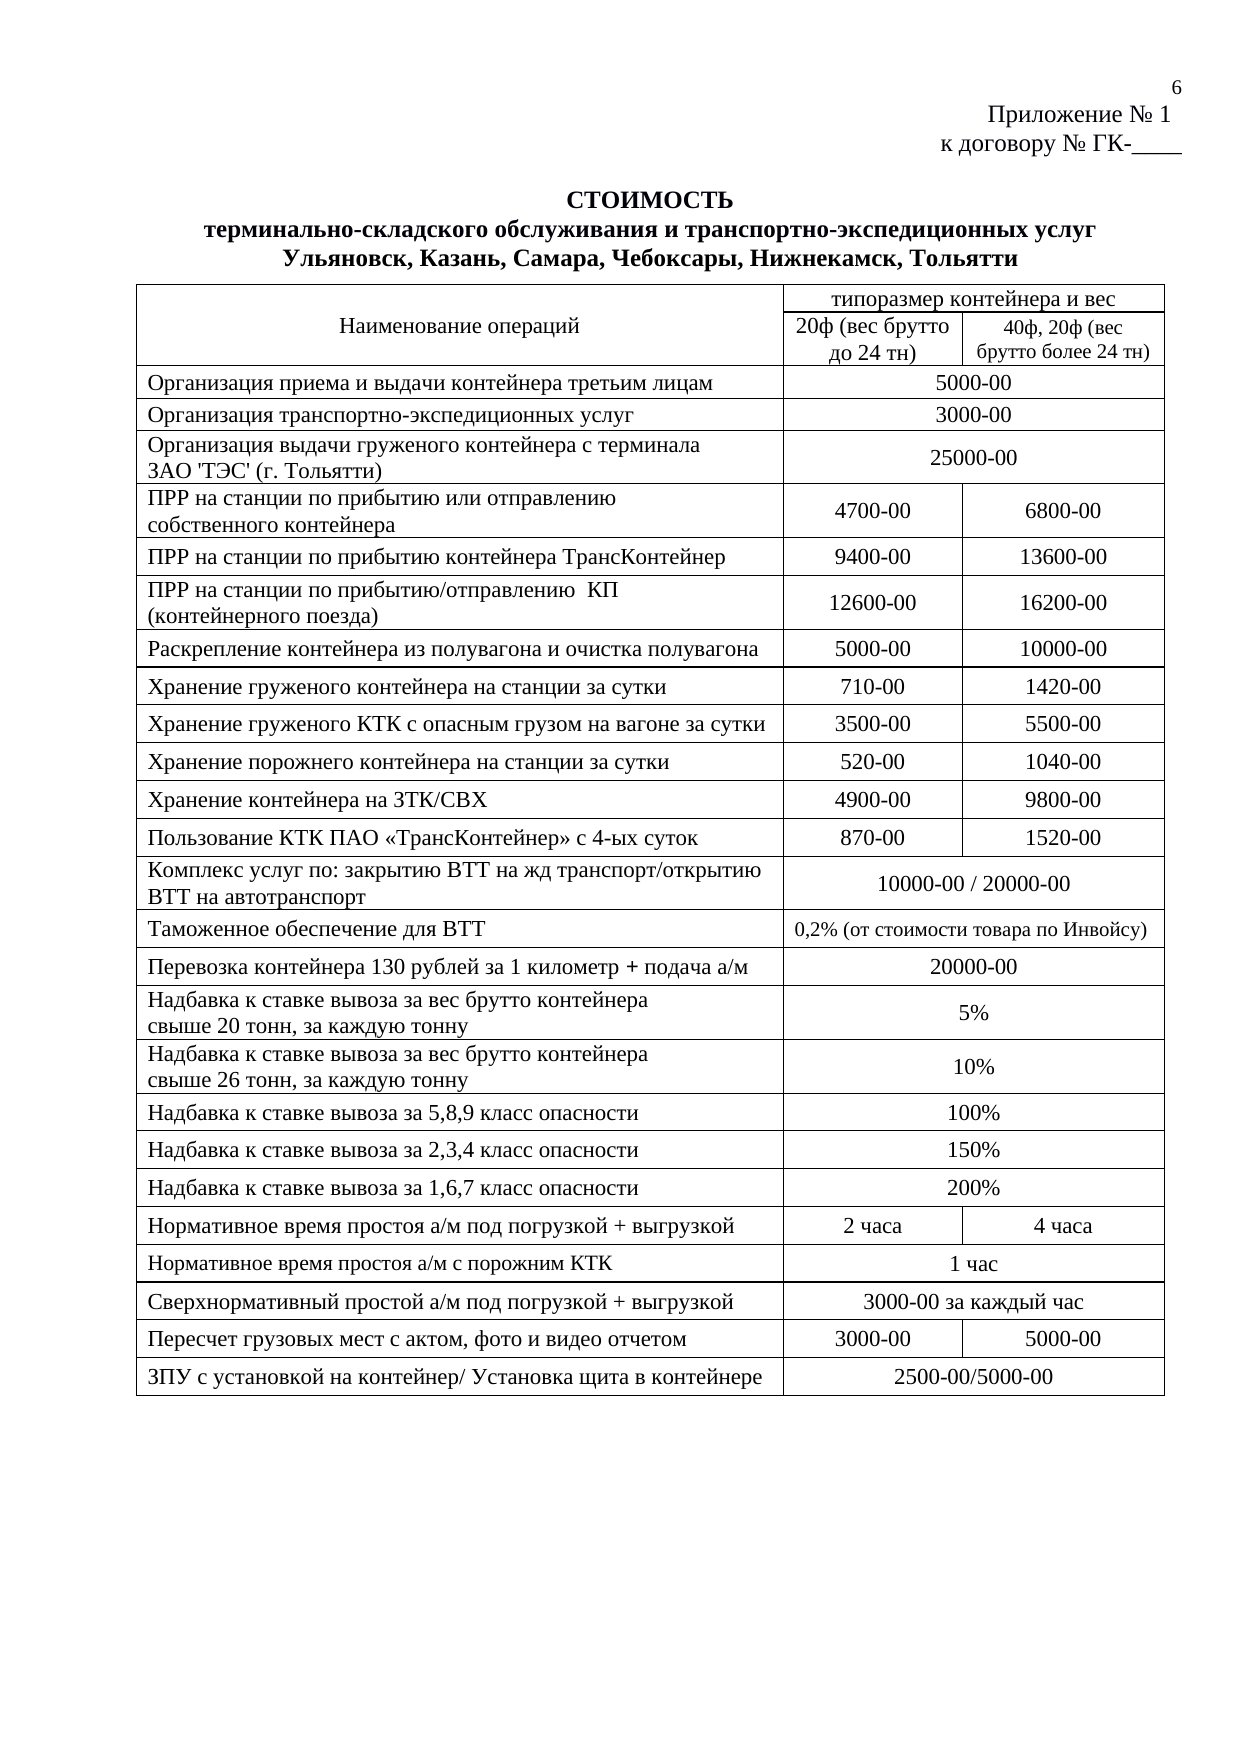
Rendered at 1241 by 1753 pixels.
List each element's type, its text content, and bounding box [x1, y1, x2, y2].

table_cell 4900-00 [784, 781, 962, 818]
table_cell 150% [784, 1131, 1164, 1168]
table_header Наименование операций [137, 285, 783, 365]
table_cell 10% [784, 1040, 1164, 1092]
table_cell 1520-00 [963, 819, 1164, 856]
table_cell 0,2% (от стоимости товара по Инвойсу) [784, 910, 1164, 947]
table_cell 10000-00 / 20000-00 [784, 857, 1164, 909]
table_cell 20ф (вес брутто до 24 тн) [784, 313, 962, 365]
table_cell Надбавка к ставке вывоза за 2,3,4 класс опасности [137, 1131, 783, 1168]
text терминально-складского обслуживания и транспортно-экспедиционных услуг [118, 214, 1182, 243]
text СТОИМОСТЬ [118, 185, 1182, 214]
table_cell 12600-00 [784, 576, 962, 629]
table_cell 200% [784, 1169, 1164, 1206]
table_cell 5000-00 [784, 630, 962, 666]
table_cell 3000-00 за каждый час [784, 1283, 1164, 1319]
table_cell 5000-00 [963, 1320, 1164, 1357]
table_cell Хранение контейнера на ЗТК/СВХ [137, 781, 783, 818]
table_cell ПРР на станции по прибытию или отправлению собственного контейнера [137, 484, 783, 537]
table_cell 20000-00 [784, 948, 1164, 985]
table_cell 1420-00 [963, 668, 1164, 704]
table_cell ЗПУ с установкой на контейнер/ Установка щита в контейнере [137, 1358, 783, 1395]
table_cell Пользование КТК ПАО «ТрансКонтейнер» с 4-ых суток [137, 819, 783, 856]
table_cell Надбавка к ставке вывоза за 1,6,7 класс опасности [137, 1169, 783, 1206]
table_cell Надбавка к ставке вывоза за вес брутто контейнера свыше 20 тонн, за каждую тонну [137, 986, 783, 1039]
table_cell 4 часа [963, 1207, 1164, 1244]
table_cell 5000-00 [784, 366, 1164, 397]
table_cell 6800-00 [963, 484, 1164, 537]
table_cell 9800-00 [963, 781, 1164, 818]
table_cell 2500-00/5000-00 [784, 1358, 1164, 1395]
table_cell 10000-00 [963, 630, 1164, 666]
table_cell 3500-00 [784, 705, 962, 742]
table_cell Комплекс услуг по: закрытию ВТТ на жд транспорт/открытию ВТТ на автотранспорт [137, 857, 783, 909]
table_cell Организация транспортно-экспедиционных услуг [137, 399, 783, 429]
table_cell 4700-00 [784, 484, 962, 537]
table_cell 520-00 [784, 743, 962, 780]
table_cell 40ф, 20ф (вес брутто более 24 тн) [963, 313, 1164, 365]
text Ульяновск, Казань, Самара, Чебоксары, Нижнекамск, Тольятти [118, 243, 1182, 272]
table_cell 16200-00 [963, 576, 1164, 629]
table_cell 3000-00 [784, 399, 1164, 429]
table_cell Перевозка контейнера 130 рублей за 1 километр + подача а/м [137, 948, 783, 985]
table_cell Хранение груженого контейнера на станции за сутки [137, 668, 783, 704]
table_cell Пересчет грузовых мест с актом, фото и видео отчетом [137, 1320, 783, 1357]
table_cell ПРР на станции по прибытию контейнера ТрансКонтейнер [137, 538, 783, 575]
table_cell Таможенное обеспечение для ВТТ [137, 910, 783, 947]
table_cell Организация приема и выдачи контейнера третьим лицам [137, 366, 783, 397]
table_cell 9400-00 [784, 538, 962, 575]
table_cell Организация выдачи груженого контейнера c терминала ЗАО 'ТЭС' (г. Тольятти) [137, 431, 783, 483]
text к договору № ГК-____ [118, 128, 1182, 157]
table_cell 100% [784, 1094, 1164, 1130]
table_cell Сверхнормативный простой а/м под погрузкой + выгрузкой [137, 1283, 783, 1319]
table_cell 25000-00 [784, 431, 1164, 483]
table_cell 1040-00 [963, 743, 1164, 780]
table_cell Раскрепление контейнера из полувагона и очистка полувагона [137, 630, 783, 666]
table_cell Нормативное время простоя а/м с порожним КТК [137, 1245, 783, 1281]
table_cell Надбавка к ставке вывоза за 5,8,9 класс опасности [137, 1094, 783, 1130]
table_cell 5% [784, 986, 1164, 1039]
table_cell Хранение порожнего контейнера на станции за сутки [137, 743, 783, 780]
table_cell Нормативное время простоя а/м под погрузкой + выгрузкой [137, 1207, 783, 1244]
table_header типоразмер контейнера и вес [784, 285, 1164, 311]
table_cell 710-00 [784, 668, 962, 704]
text Приложение № 1 [118, 99, 1182, 128]
table_cell 2 часа [784, 1207, 962, 1244]
table_cell 13600-00 [963, 538, 1164, 575]
table_cell 3000-00 [784, 1320, 962, 1357]
table_cell Надбавка к ставке вывоза за вес брутто контейнера свыше 26 тонн, за каждую тонну [137, 1040, 783, 1092]
table_cell ПРР на станции по прибытию/отправлению КП (контейнерного поезда) [137, 576, 783, 629]
table_cell 870-00 [784, 819, 962, 856]
table_cell Хранение груженого КТК с опасным грузом на вагоне за сутки [137, 705, 783, 742]
table_cell 5500-00 [963, 705, 1164, 742]
table_cell 1 час [784, 1245, 1164, 1281]
